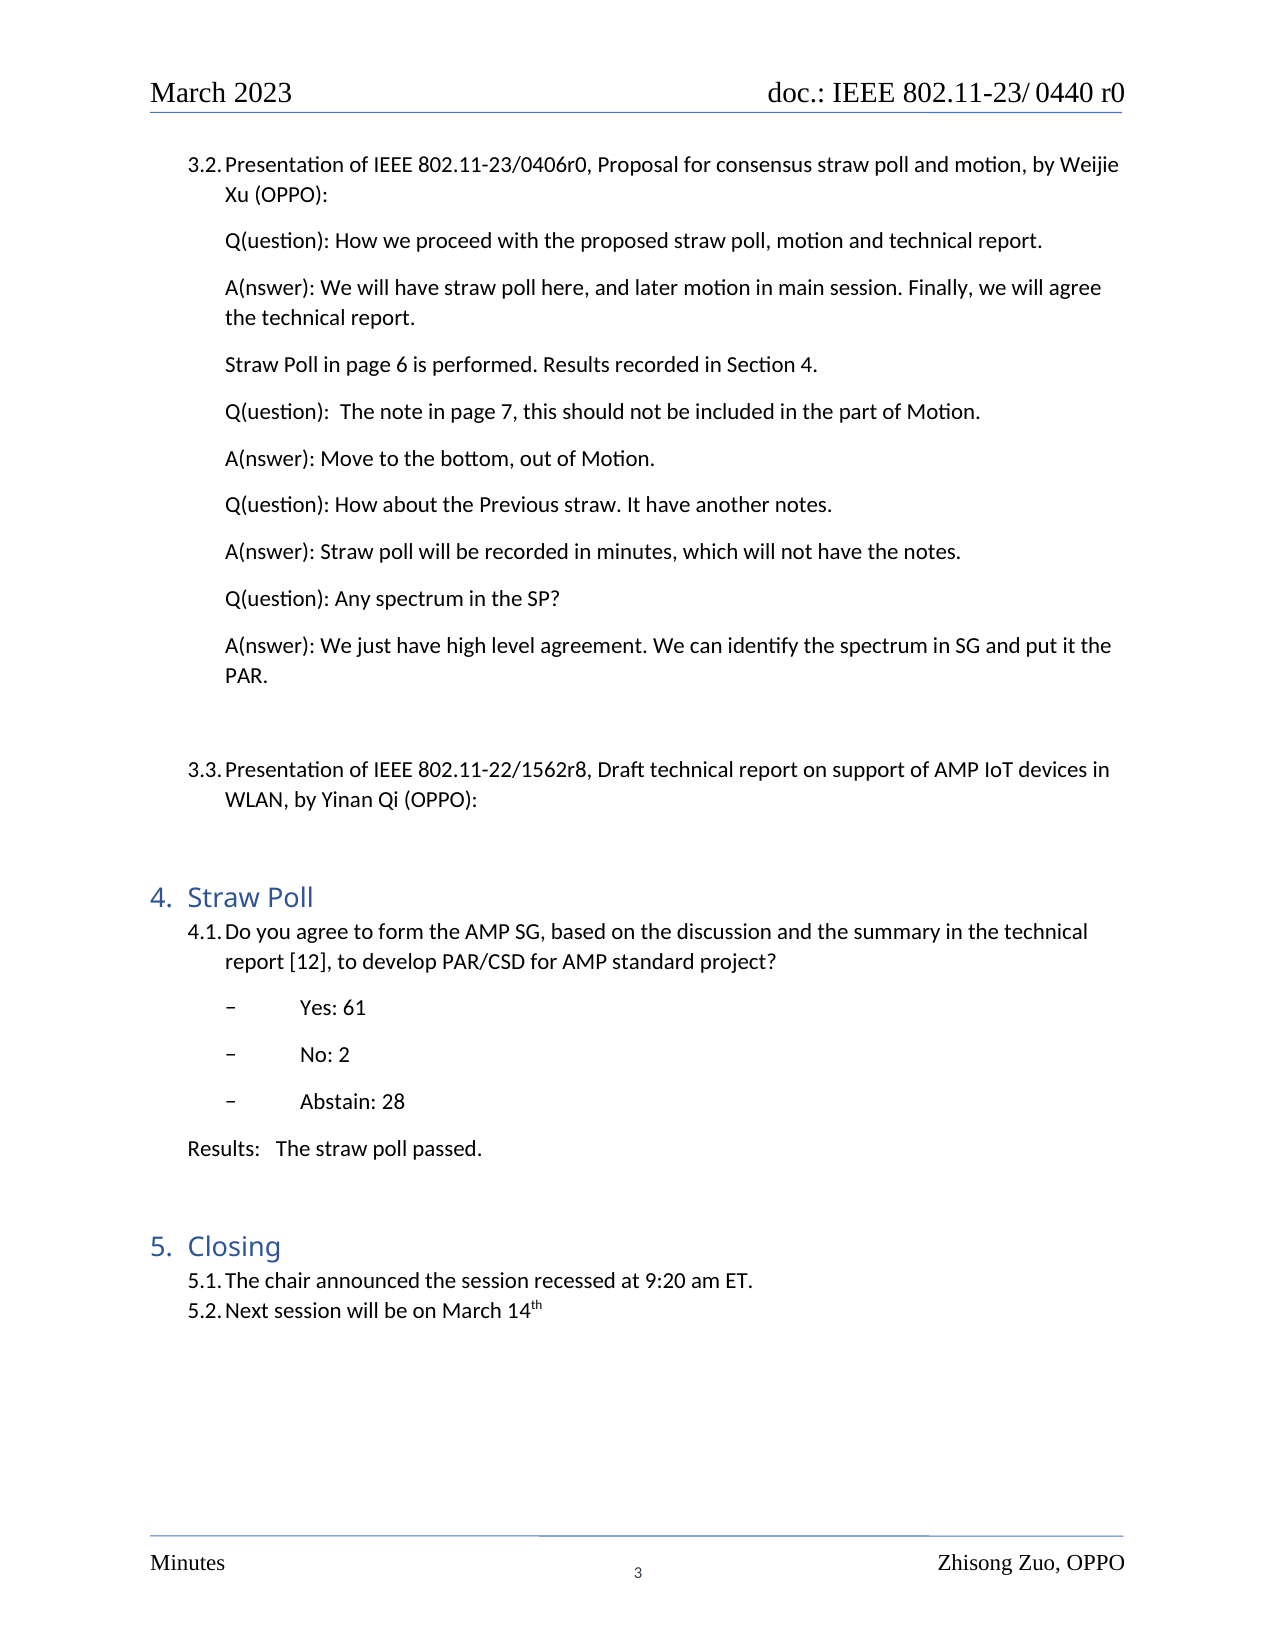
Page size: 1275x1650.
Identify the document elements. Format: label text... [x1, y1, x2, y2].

subtitle Closing [150, 1228, 1125, 1264]
list Presentation of IEEE 802.11-23/0406r0, Proposal for consensus straw poll and motion, by Weijie Xu (OPPO): [187, 150, 1125, 208]
text Q(uestion): Any spectrum in the SP? [225, 584, 1125, 612]
text − No: 2 [225, 1040, 1125, 1068]
text Results: The straw poll passed. [187, 1134, 1125, 1162]
text A(nswer): Move to the bottom, out of Motion. [225, 444, 1125, 472]
text A(nswer): We just have high level agreement. We can identify the spectrum in SG and put it the PAR. [225, 631, 1125, 689]
text Q(uestion): The note in page 7, this should not be included in the part of Motion. [225, 397, 1125, 425]
text Straw Poll in page 6 is performed. Results recorded in Section 4. [225, 350, 1125, 378]
text Q(uestion): How about the Previous straw. It have another notes. [225, 491, 1125, 519]
text − Abstain: 28 [225, 1087, 1125, 1115]
text − Yes: 61 [225, 993, 1125, 1021]
text A(nswer): We will have straw poll here, and later motion in main session. Finally, we will agree the technical report. [225, 273, 1125, 331]
list Presentation of IEEE 802.11-22/1562r8, Draft technical report on support of AMP IoT devices in WLAN, by Yinan Qi (OPPO): [187, 755, 1125, 813]
list Do you agree to form the AMP SG, based on the discussion and the summary in the technical report [12], to develop PAR/CSD for AMP standard project? [187, 917, 1125, 975]
subtitle Straw Poll [150, 878, 1125, 915]
list Next session will be on March 14th [187, 1296, 1125, 1324]
text Q(uestion): How we proceed with the proposed straw poll, motion and technical report. [225, 226, 1125, 254]
list The chair announced the session recessed at 9:20 am ET. [187, 1267, 1125, 1295]
text A(nswer): Straw poll will be recorded in minutes, which will not have the notes. [225, 537, 1125, 566]
